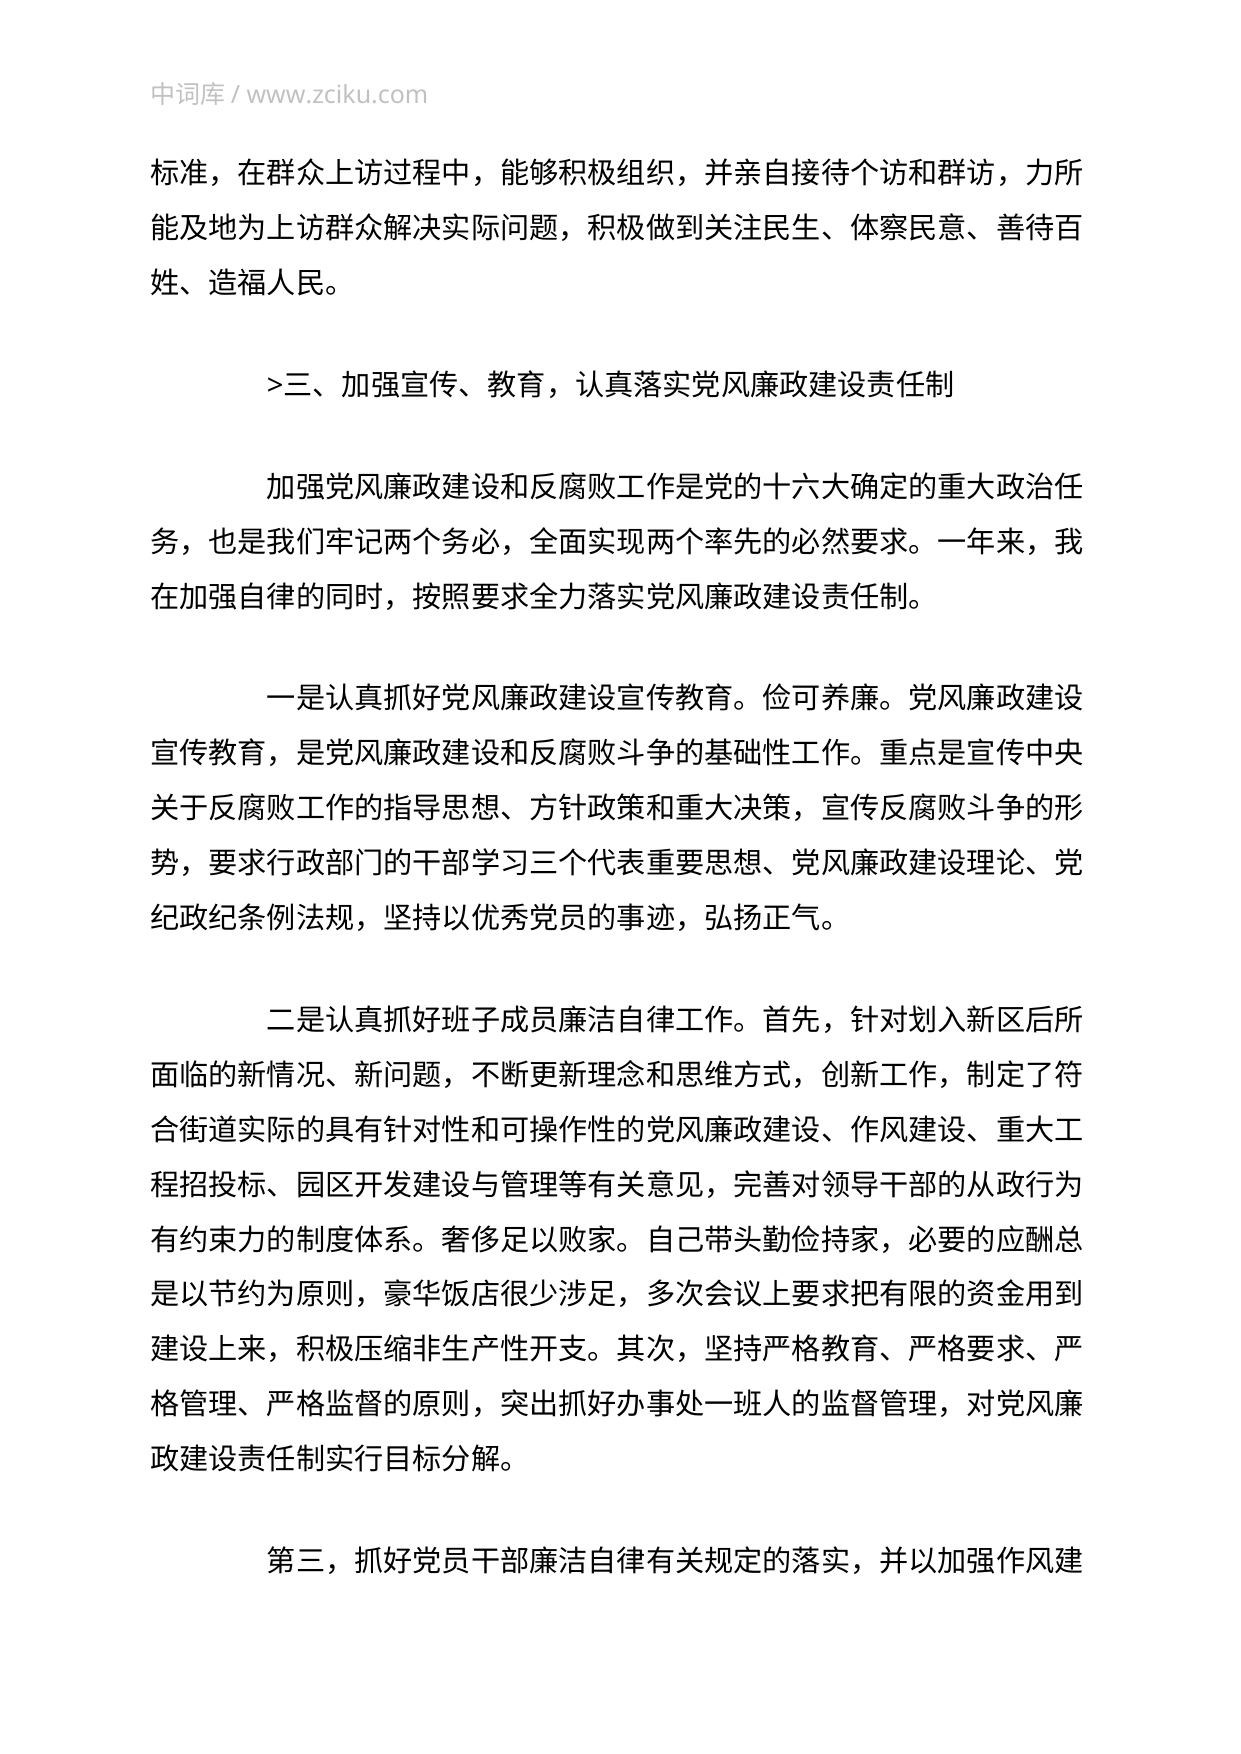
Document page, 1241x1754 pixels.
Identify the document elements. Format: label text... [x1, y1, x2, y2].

text 二是认真抓好班子成员廉洁自律工作。首先，针对划入新区后所面临的新情况、新问题，不断更新理念和思维方式，创新工作，制定了符合街道实际的具有针对性和可操作性的党风廉政建设、作风建设、重大工程招投标、园区开发建设与管理等有关意见，完善对领导干部的从政行为有约束力的制度体系。奢侈足以败家。自己带头勤俭持家，必要的应酬总是以节约为原则，豪华饭店很少涉足，多次会议上要求把有限的资金用到建设上来，积极压缩非生产性开支。其次，坚持严格教育、严格要求、严格管理、严格监督的原则，突出抓好办事处一班人的监督管理，对党风廉政建设责任制实行目标分解。 [150, 996, 1090, 1478]
text 一是认真抓好党风廉政建设宣传教育。俭可养廉。党风廉政建设宣传教育，是党风廉政建设和反腐败斗争的基础性工作。重点是宣传中央关于反腐败工作的指导思想、方针政策和重大决策，宣传反腐败斗争的形势，要求行政部门的干部学习三个代表重要思想、党风廉政建设理论、党纪政纪条例法规，坚持以优秀党员的事迹，弘扬正气。 [150, 675, 1090, 937]
text 加强党风廉政建设和反腐败工作是党的十六大确定的重大政治任务，也是我们牢记两个务必，全面实现两个率先的必然要求。一年来，我在加强自律的同时，按照要求全力落实党风廉政建设责任制。 [150, 463, 1090, 616]
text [150, 150, 1090, 302]
text >三、加强宣传、教育，认真落实党风廉政建设责任制 [150, 362, 1090, 404]
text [150, 1537, 1090, 1580]
